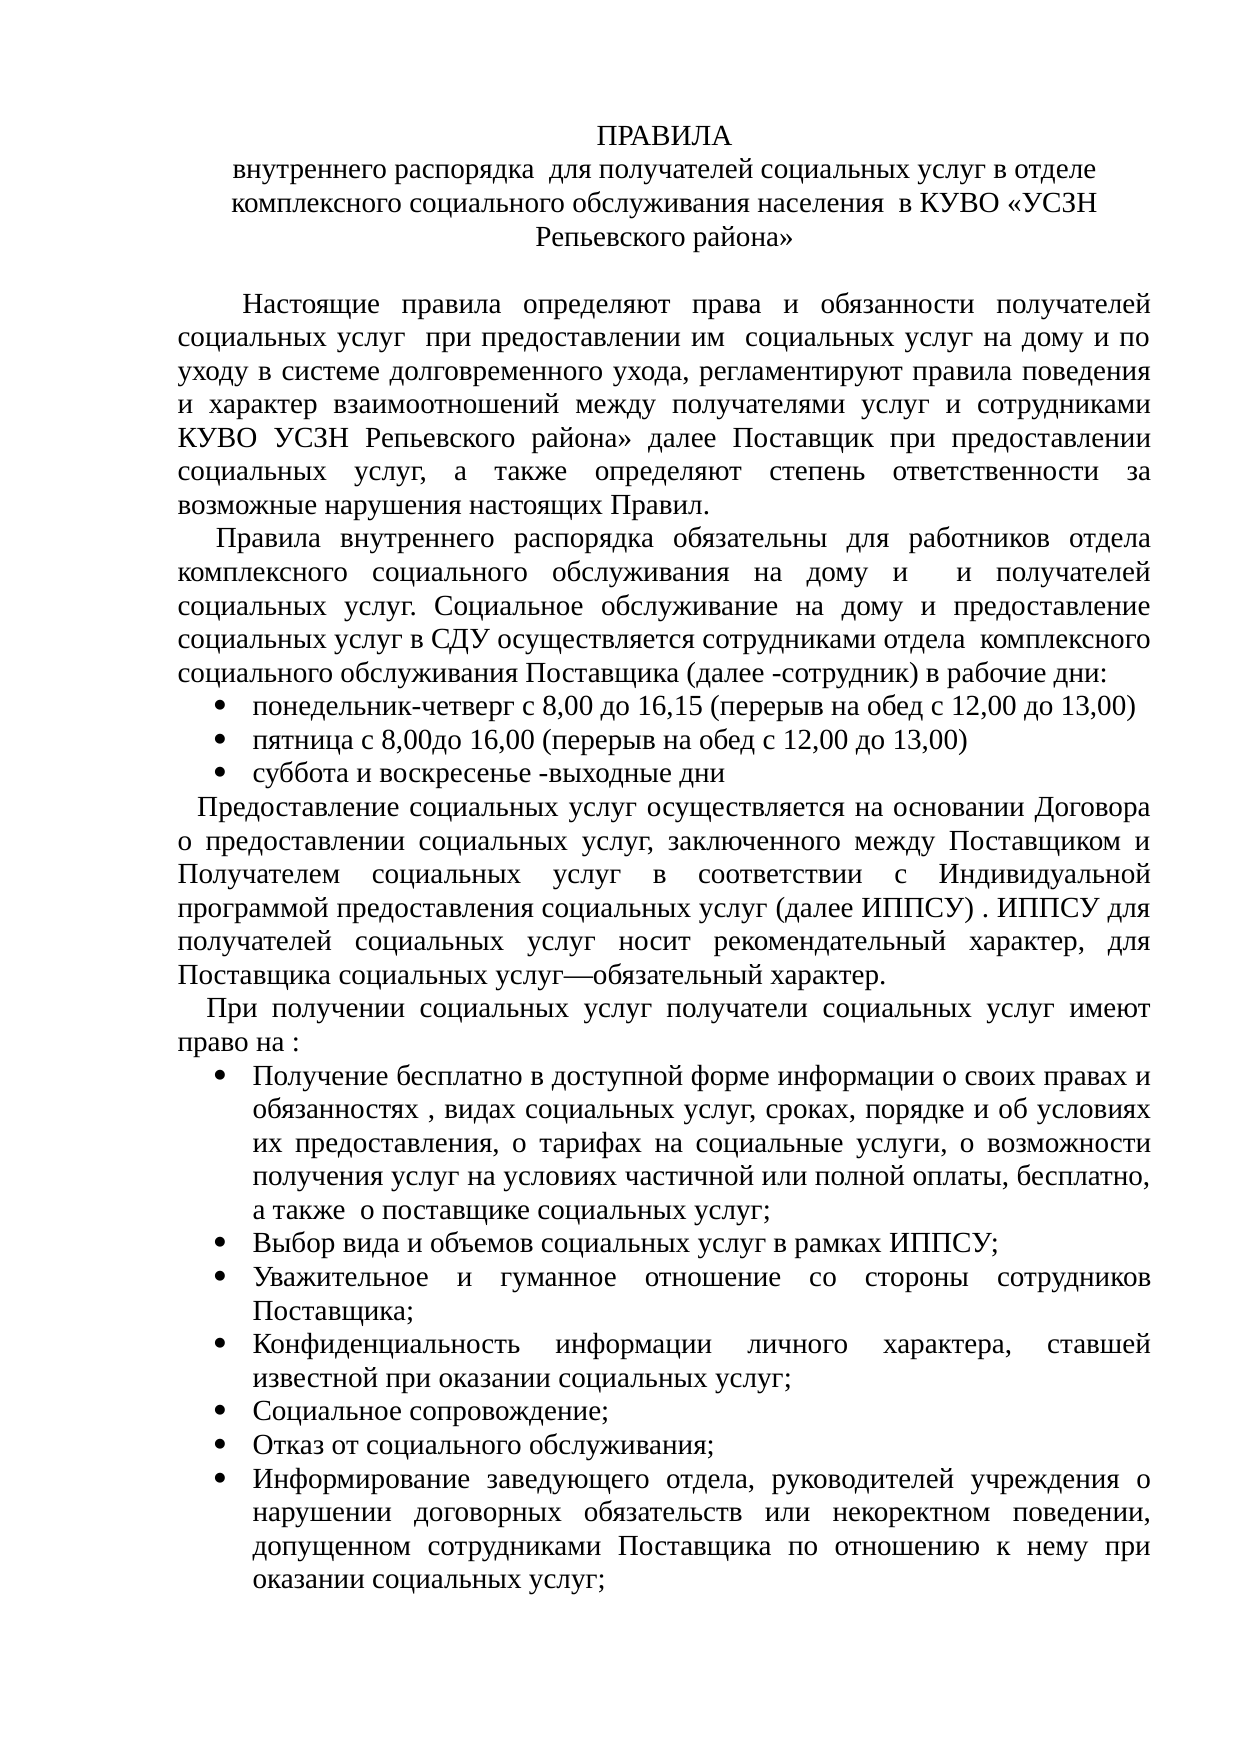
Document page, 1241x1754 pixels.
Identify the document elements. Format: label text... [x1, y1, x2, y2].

list Выбор вида и объемов социальных услуг в рамках ИППСУ; [215, 1225, 1152, 1259]
text ПРАВИЛА [177, 118, 1152, 152]
list Конфиденциальность информации личного характера, ставшей известной при оказании социальных услуг; [215, 1326, 1152, 1393]
list суббота и воскресенье -выходные дни [215, 756, 1152, 789]
list Уважительное и гуманное отношение со стороны сотрудников Поставщика; [215, 1259, 1152, 1326]
text внутреннего распорядка для получателей социальных услуг в отделе комплексного социального обслуживания населения в КУВО «УСЗН Репьевского района» [177, 152, 1152, 252]
list Отказ от социального обслуживания; [215, 1427, 1152, 1461]
list понедельник-четверг с 8,00 до 16,15 (перерыв на обед с 12,00 до 13,00) [215, 688, 1152, 722]
list Социальное сопровождение; [215, 1393, 1152, 1427]
text Настоящие правила определяют права и обязанности получателей социальных услуг при предоставлении им социальных услуг на дому и по уходу в системе долговременного ухода, регламентируют правила поведения и характер взаимоотношений между получателями услуг и сотрудниками КУВО УСЗН Репьевского района» далее Поставщик при предоставлении социальных услуг, а также определяют степень ответственности за возможные нарушения настоящих Правил. [177, 286, 1152, 521]
list пятница с 8,00до 16,00 (перерыв на обед с 12,00 до 13,00) [215, 722, 1152, 756]
text Предоставление социальных услуг осуществляется на основании Договора о предоставлении социальных услуг, заключенного между Поставщиком и Получателем социальных услуг в соответствии с Индивидуальной программой предоставления социальных услуг (далее ИППСУ) . ИППСУ для получателей социальных услуг носит рекомендательный характер, для Поставщика социальных услуг—обязательный характер. [177, 789, 1152, 991]
text Правила внутреннего распорядка обязательны для работников отдела комплексного социального обслуживания на дому и и получателей социальных услуг. Социальное обслуживание на дому и предоставление социальных услуг в СДУ осуществляется сотрудниками отдела комплексного социального обслуживания Поставщика (далее -сотрудник) в рабочие дни: [177, 521, 1152, 688]
list Получение бесплатно в доступной форме информации о своих правах и обязанностях , видах социальных услуг, сроках, порядке и об условиях их предоставления, о тарифах на социальные услуги, о возможности получения услуг на условиях частичной или полной оплаты, бесплатно, а также о поставщике социальных услуг; [215, 1058, 1152, 1225]
list Информирование заведующего отдела, руководителей учреждения о нарушении договорных обязательств или некоректном поведении, допущенном сотрудниками Поставщика по отношению к нему при оказании социальных услуг; [215, 1461, 1152, 1595]
text При получении социальных услуг получатели социальных услуг имеют право на : [177, 991, 1152, 1058]
